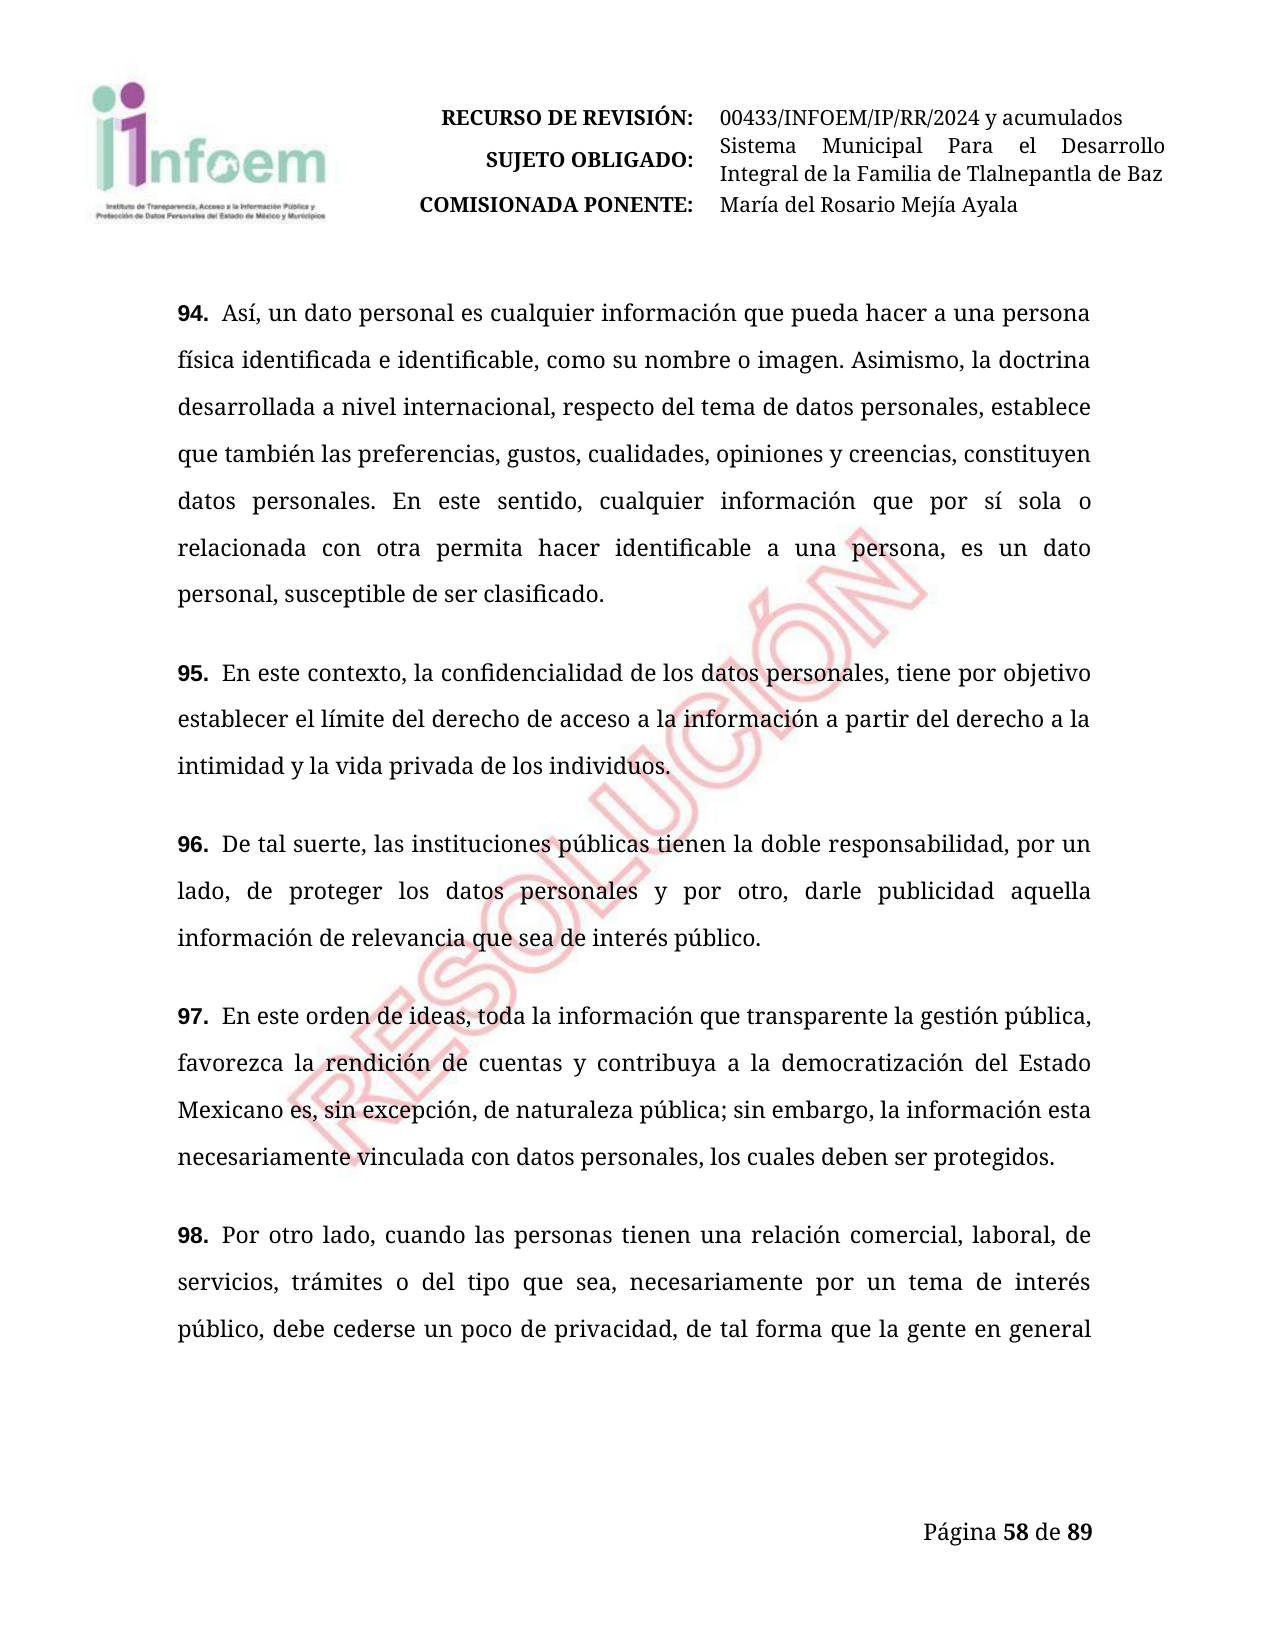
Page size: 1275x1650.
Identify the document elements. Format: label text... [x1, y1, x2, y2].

list Así, un dato personal es cualquier información que pueda hacer a una persona física identificada e identificable, como su nombre o imagen. Asimismo, la doctrina desarrollada a nivel internacional, respecto del tema de datos personales, establece que también las preferencias, gustos, cualidades, opiniones y creencias, constituyen datos personales. En este sentido, cualquier información que por sí sola o relacionada con otra permita hacer identificable a una persona, es un dato personal, susceptible de ser clasificado. [177, 297, 1092, 609]
list En este orden de ideas, toda la información que transparente la gestión pública, favorezca la rendición de cuentas y contribuya a la democratización del Estado Mexicano es, sin excepción, de naturaleza pública; sin embargo, la información esta necesariamente vinculada con datos personales, los cuales deben ser protegidos. [177, 1000, 1092, 1172]
list De tal suerte, las instituciones públicas tienen la doble responsabilidad, por un lado, de proteger los datos personales y por otro, darle publicidad aquella información de relevancia que sea de interés público. [177, 828, 1092, 953]
picture [0, 25, 1207, 1625]
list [177, 1219, 1092, 1344]
list En este contexto, la confidencialidad de los datos personales, tiene por objetivo establecer el límite del derecho de acceso a la información a partir del derecho a la intimidad y la vida privada de los individuos. [177, 656, 1092, 781]
